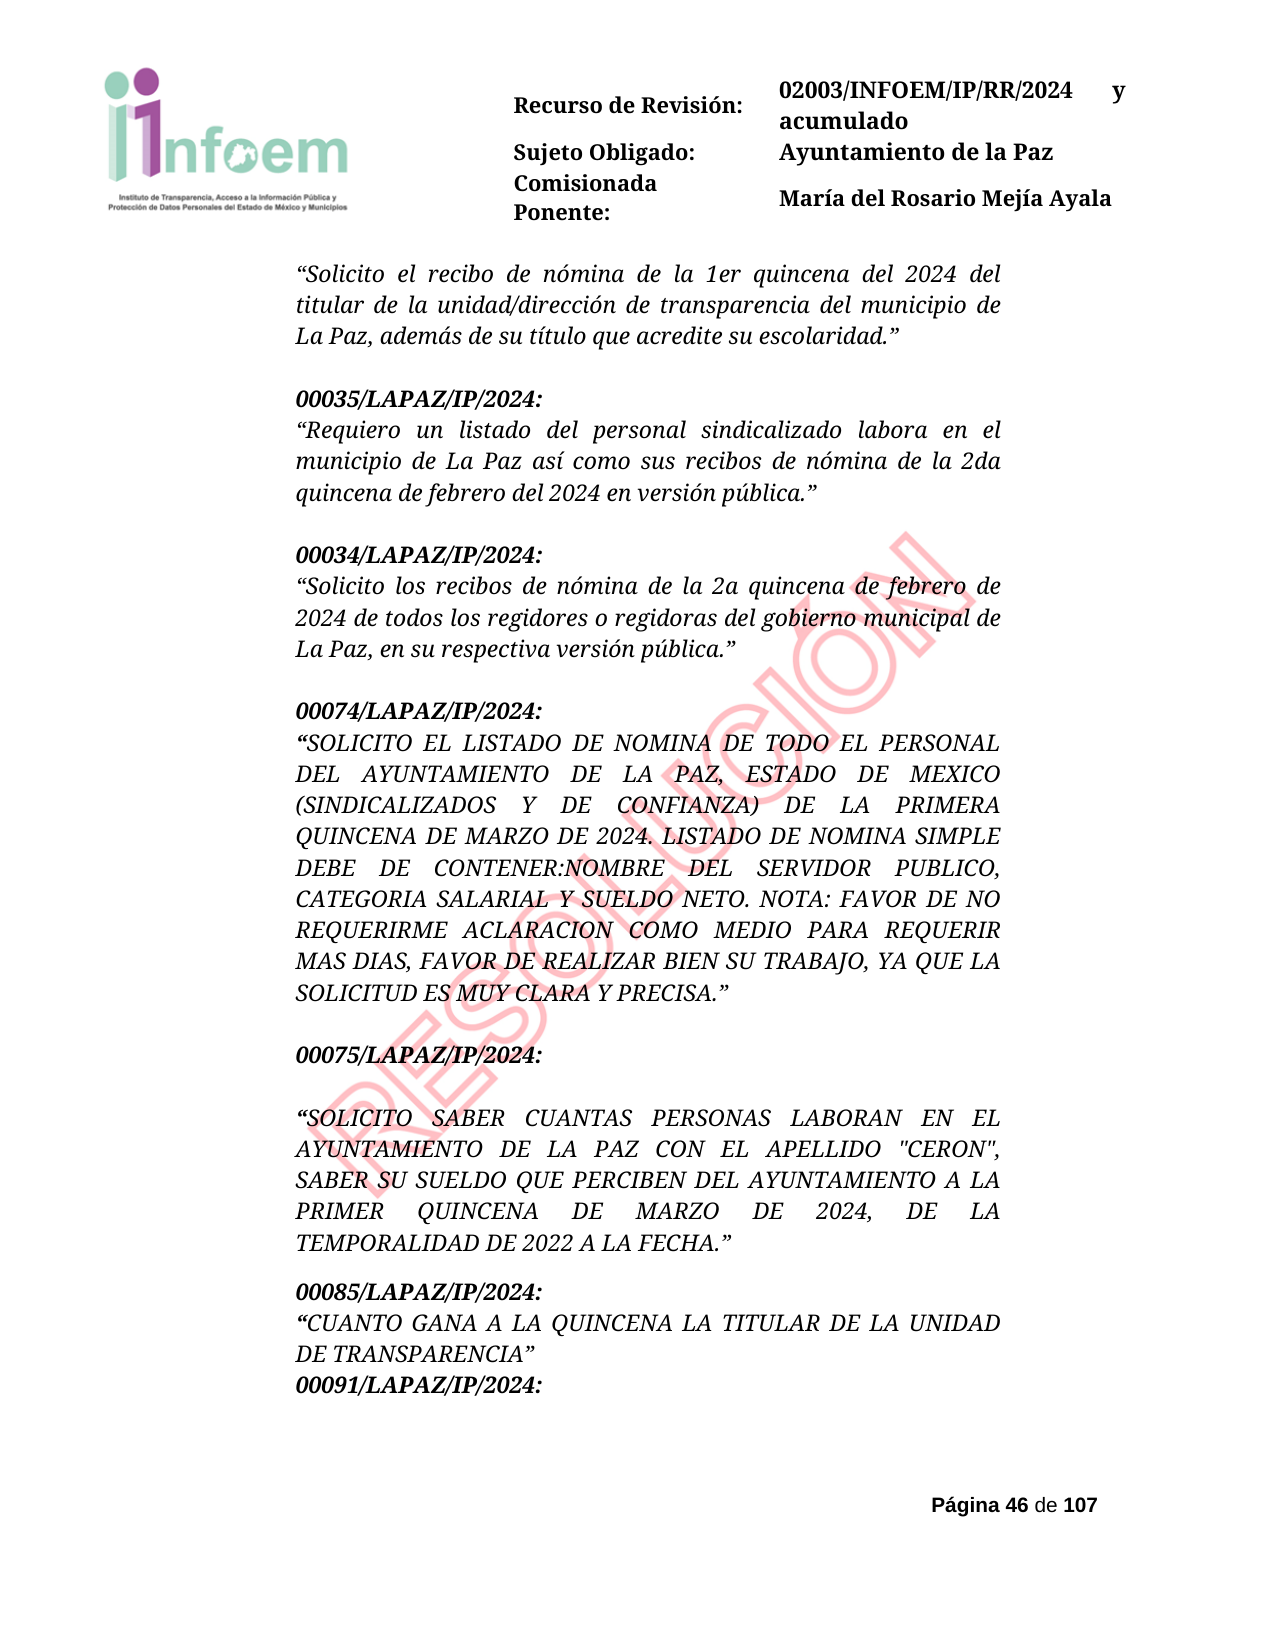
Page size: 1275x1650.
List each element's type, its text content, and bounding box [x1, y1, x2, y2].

list “Solicito el recibo de nómina de la 1er quincena del 2024 del titular de la unidad/dirección de transparencia del municipio de La Paz, además de su título que acredite su escolaridad.” [295, 258, 1004, 351]
list 00035/LAPAZ/IP/2024: [295, 383, 1004, 414]
list 00085/LAPAZ/IP/2024: [295, 1276, 1004, 1307]
list 00034/LAPAZ/IP/2024: [295, 539, 1004, 570]
list “CUANTO GANA A LA QUINCENA LA TITULAR DE LA UNIDAD DE TRANSPARENCIA” [295, 1307, 1004, 1369]
list “Requiero un listado del personal sindicalizado labora en el municipio de La Paz así como sus recibos de nómina de la 2da quincena de febrero del 2024 en versión pública.” [295, 414, 1004, 508]
list 00091/LAPAZ/IP/2024: [295, 1369, 1004, 1401]
picture [0, 7, 1267, 1650]
list “SOLICITO EL LISTADO DE NOMINA DE TODO EL PERSONAL DEL AYUNTAMIENTO DE LA PAZ, ESTADO DE MEXICO (SINDICALIZADOS Y DE CONFIANZA) DE LA PRIMERA QUINCENA DE MARZO DE 2024. LISTADO DE NOMINA SIMPLE DEBE DE CONTENER:NOMBRE DEL SERVIDOR PUBLICO, CATEGORIA SALARIAL Y SUELDO NETO. NOTA: FAVOR DE NO REQUERIRME ACLARACION COMO MEDIO PARA REQUERIR MAS DIAS, FAVOR DE REALIZAR BIEN SU TRABAJO, YA QUE LA SOLICITUD ES MUY CLARA Y PRECISA.” [295, 726, 1004, 1008]
list “Solicito los recibos de nómina de la 2a quincena de febrero de 2024 de todos los regidores o regidoras del gobierno municipal de La Paz, en su respectiva versión pública.” [295, 570, 1004, 664]
list 00075/LAPAZ/IP/2024: [295, 1039, 1004, 1070]
list 00074/LAPAZ/IP/2024: [295, 695, 1004, 726]
list “SOLICITO SABER CUANTAS PERSONAS LABORAN EN EL AYUNTAMIENTO DE LA PAZ CON EL APELLIDO "CERON", SABER SU SUELDO QUE PERCIBEN DEL AYUNTAMIENTO A LA PRIMER QUINCENA DE MARZO DE 2024, DE LA TEMPORALIDAD DE 2022 A LA FECHA.” [295, 1101, 1004, 1258]
